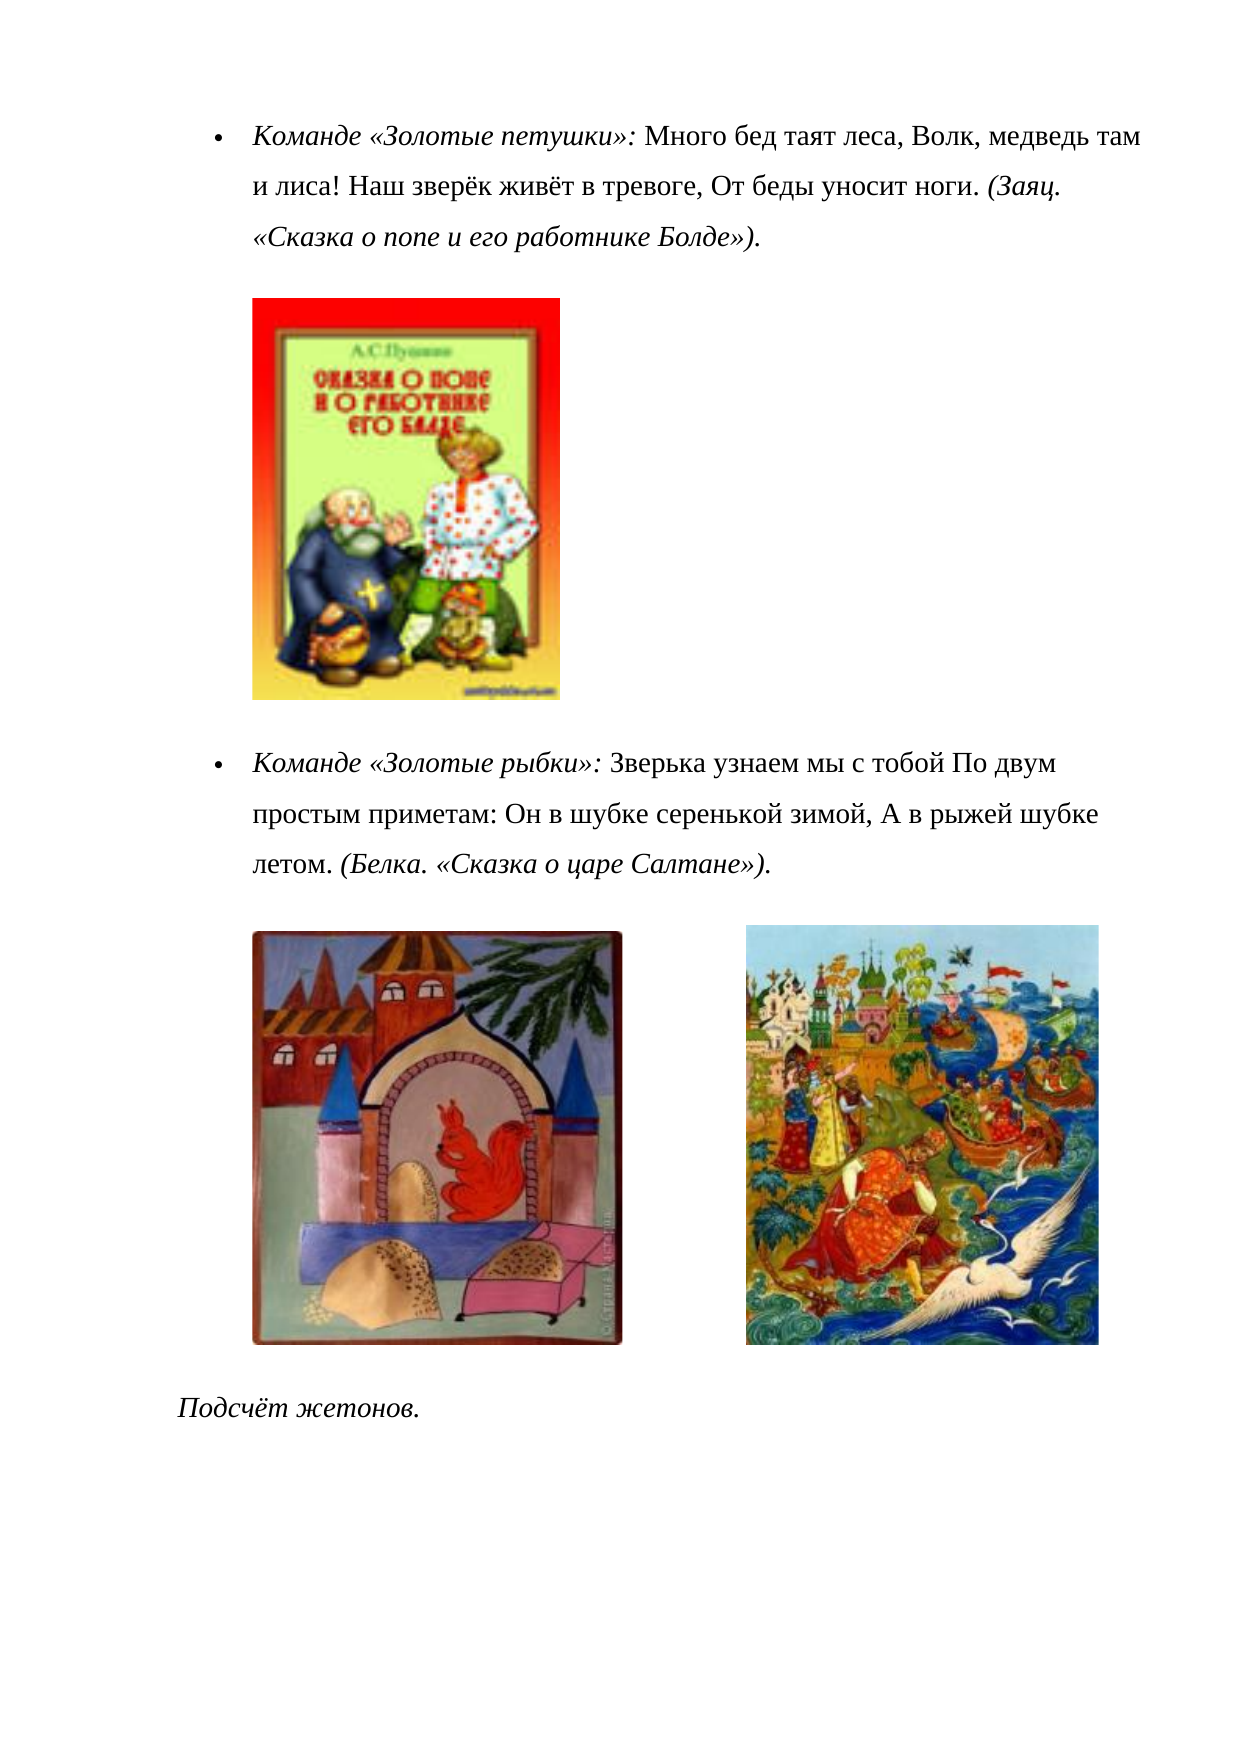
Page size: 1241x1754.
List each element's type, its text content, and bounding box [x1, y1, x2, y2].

picture [252, 298, 560, 700]
picture [746, 925, 1099, 1345]
list Команде «Золотые петушки»: Много бед таят леса, Волк, медведь там и лиса! Наш зверёк живёт в тревоге, От беды уносит ноги. (Заяц. «Сказка о попе и его работнике Болде»). [215, 118, 1152, 252]
picture [252, 931, 623, 1345]
text Подсчёт жетонов. [177, 1390, 1152, 1424]
list Команде «Золотые рыбки»: Зверька узнаем мы с тобой По двум простым приметам: Он в шубке серенькой зимой, А в рыжей шубке летом. (Белка. «Сказка о царе Салтане»). [215, 746, 1152, 880]
